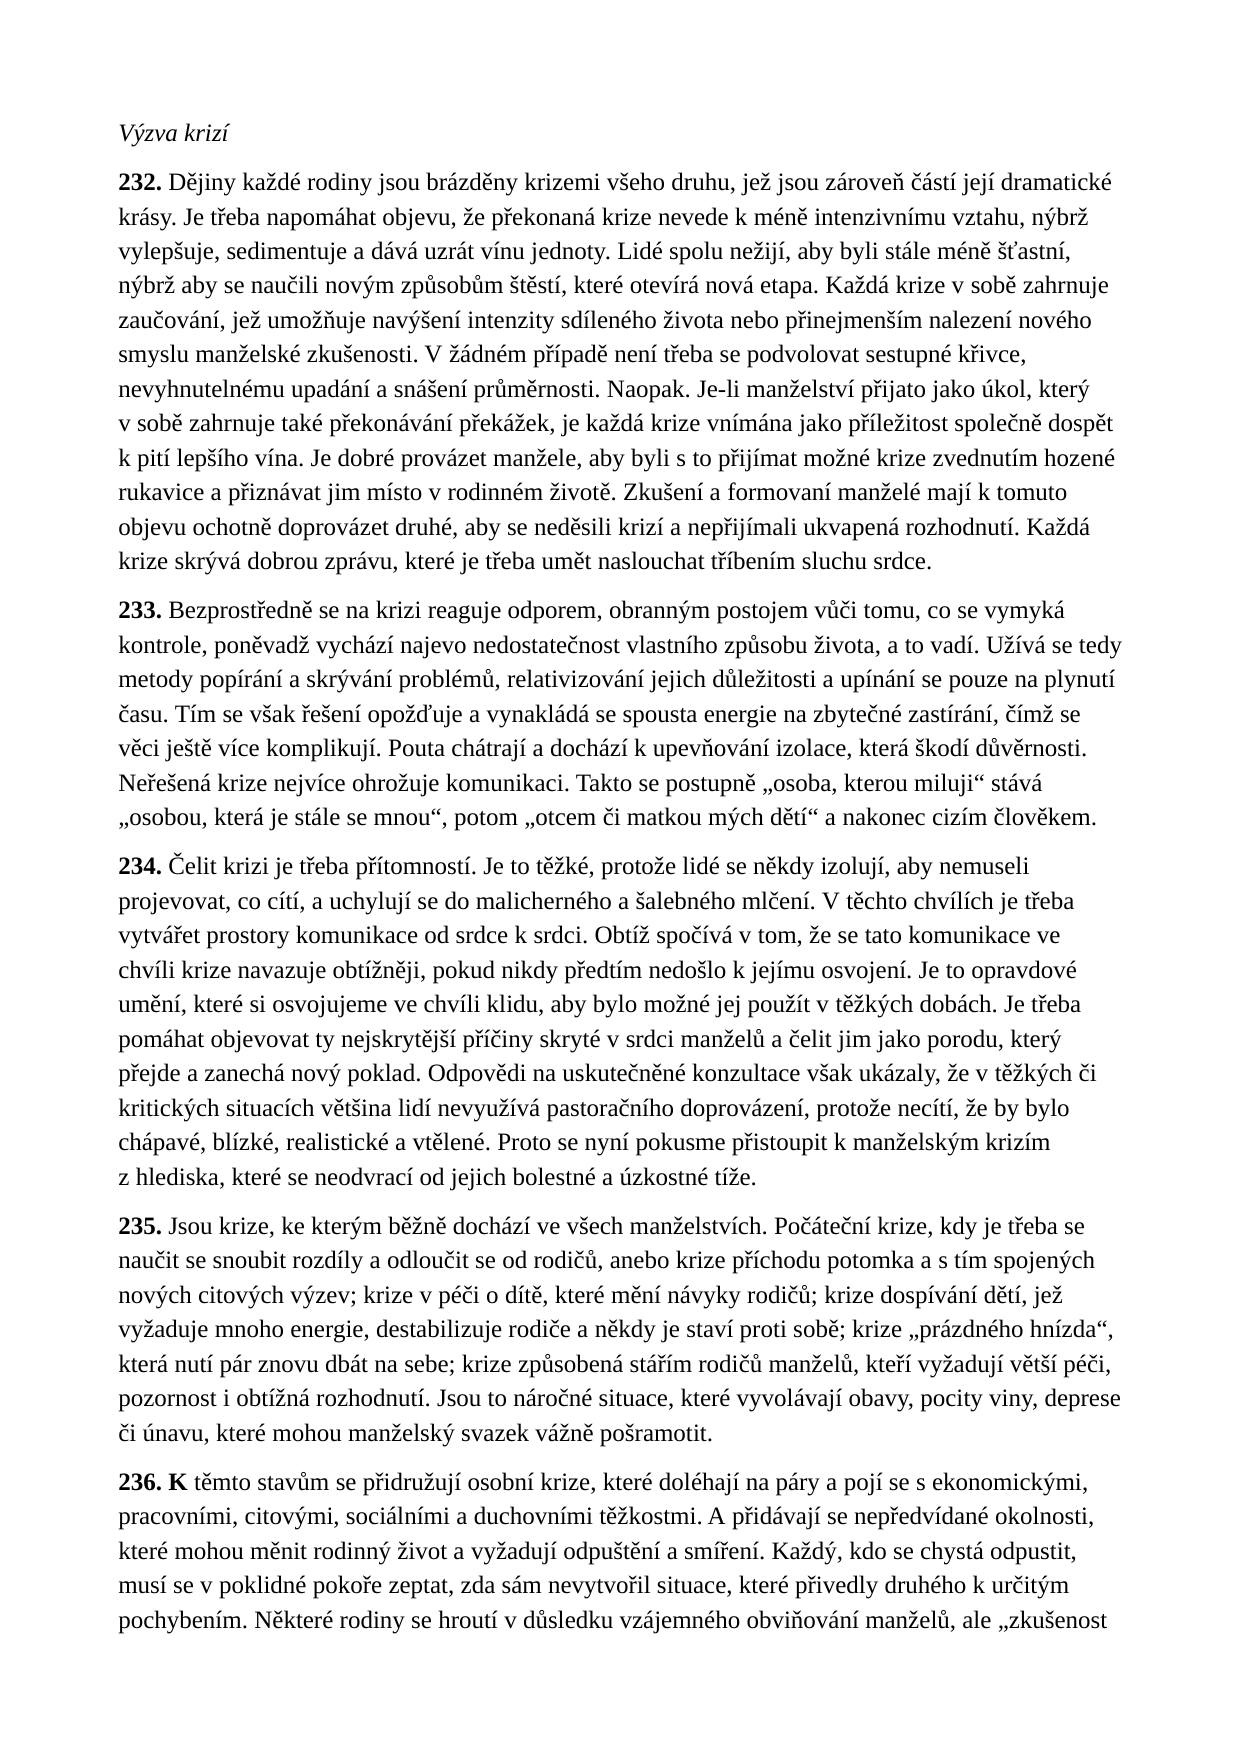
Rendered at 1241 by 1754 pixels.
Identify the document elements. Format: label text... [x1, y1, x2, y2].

text Výzva krizí [118, 118, 1122, 147]
text 232. Dějiny každé rodiny jsou brázděny krizemi všeho druhu, jež jsou zároveň částí její dramatické krásy. Je třeba napomáhat objevu, že překonaná krize nevede k méně intenzivnímu vztahu, nýbrž vylepšuje, sedimentuje a dává uzrát vínu jednoty. Lidé spolu nežijí, aby byli stále méně šťastní, nýbrž aby se naučili novým způsobům štěstí, které otevírá nová etapa. Každá krize v sobě zahrnuje zaučování, jež umožňuje navýšení intenzity sdíleného života nebo přinejmenším nalezení nového smyslu manželské zkušenosti. V žádném případě není třeba se podvolovat sestupné křivce, nevyhnutelnému upadání a snášení průměrnosti. Naopak. Je-li manželství přijato jako úkol, který v sobě zahrnuje také překonávání překážek, je každá krize vnímána jako příležitost společně dospět k pití lepšího vína. Je dobré provázet manžele, aby byli s to přijímat možné krize zvednutím hozené rukavice a přiznávat jim místo v rodinném životě. Zkušení a formovaní manželé mají k tomuto objevu ochotně doprovázet druhé, aby se neděsili krizí a nepřijímali ukvapená rozhodnutí. Každá krize skrývá dobrou zprávu, které je třeba umět naslouchat tříbením sluchu srdce. [118, 167, 1122, 575]
text 234. Čelit krizi je třeba přítomností. Je to těžké, protože lidé se někdy izolují, aby nemuseli projevovat, co cítí, a uchylují se do malicherného a šalebného mlčení. V těchto chvílích je třeba vytvářet prostory komunikace od srdce k srdci. Obtíž spočívá v tom, že se tato komunikace ve chvíli krize navazuje obtížněji, pokud nikdy předtím nedošlo k jejímu osvojení. Je to opravdové umění, které si osvojujeme ve chvíli klidu, aby bylo možné jej použít v těžkých dobách. Je třeba pomáhat objevovat ty nejskrytější příčiny skryté v srdci manželů a čelit jim jako porodu, který přejde a zanechá nový poklad. Odpovědi na uskutečněné konzultace však ukázaly, že v těžkých či kritických situacích většina lidí nevyužívá pastoračního doprovázení, protože necítí, že by bylo chápavé, blízké, realistické a vtělené. Proto se nyní pokusme přistoupit k manželským krizím z hlediska, které se neodvrací od jejich bolestné a úzkostné tíže. [118, 851, 1122, 1191]
text 233. Bezprostředně se na krizi reaguje odporem, obranným postojem vůči tomu, co se vymyká kontrole, poněvadž vychází najevo nedostatečnost vlastního způsobu života, a to vadí. Užívá se tedy metody popírání a skrývání problémů, relativizování jejich důležitosti a upínání se pouze na plynutí času. Tím se však řešení opožďuje a vynakládá se spousta energie na zbytečné zastírání, čímž se věci ještě více komplikují. Pouta chátrají a dochází k upevňování izolace, která škodí důvěrnosti. Neřešená krize nejvíce ohrožuje komunikaci. Takto se postupně „osoba, kterou miluji“ stává „osobou, která je stále se mnou“, potom „otcem či matkou mých dětí“ a nakonec cizím člověkem. [118, 596, 1122, 831]
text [118, 1467, 1122, 1633]
text 235. Jsou krize, ke kterým běžně dochází ve všech manželstvích. Počáteční krize, kdy je třeba se naučit se snoubit rozdíly a odloučit se od rodičů, anebo krize příchodu potomka a s tím spojených nových citových výzev; krize v péči o dítě, které mění návyky rodičů; krize dospívání dětí, jež vyžaduje mnoho energie, destabilizuje rodiče a někdy je staví proti sobě; krize „prázdného hnízda“, která nutí pár znovu dbát na sebe; krize způsobená stářím rodičů manželů, kteří vyžadují větší péči, pozornost i obtížná rozhodnutí. Jsou to náročné situace, které vyvolávají obavy, pocity viny, deprese či únavu, které mohou manželský svazek vážně pošramotit. [118, 1211, 1122, 1446]
